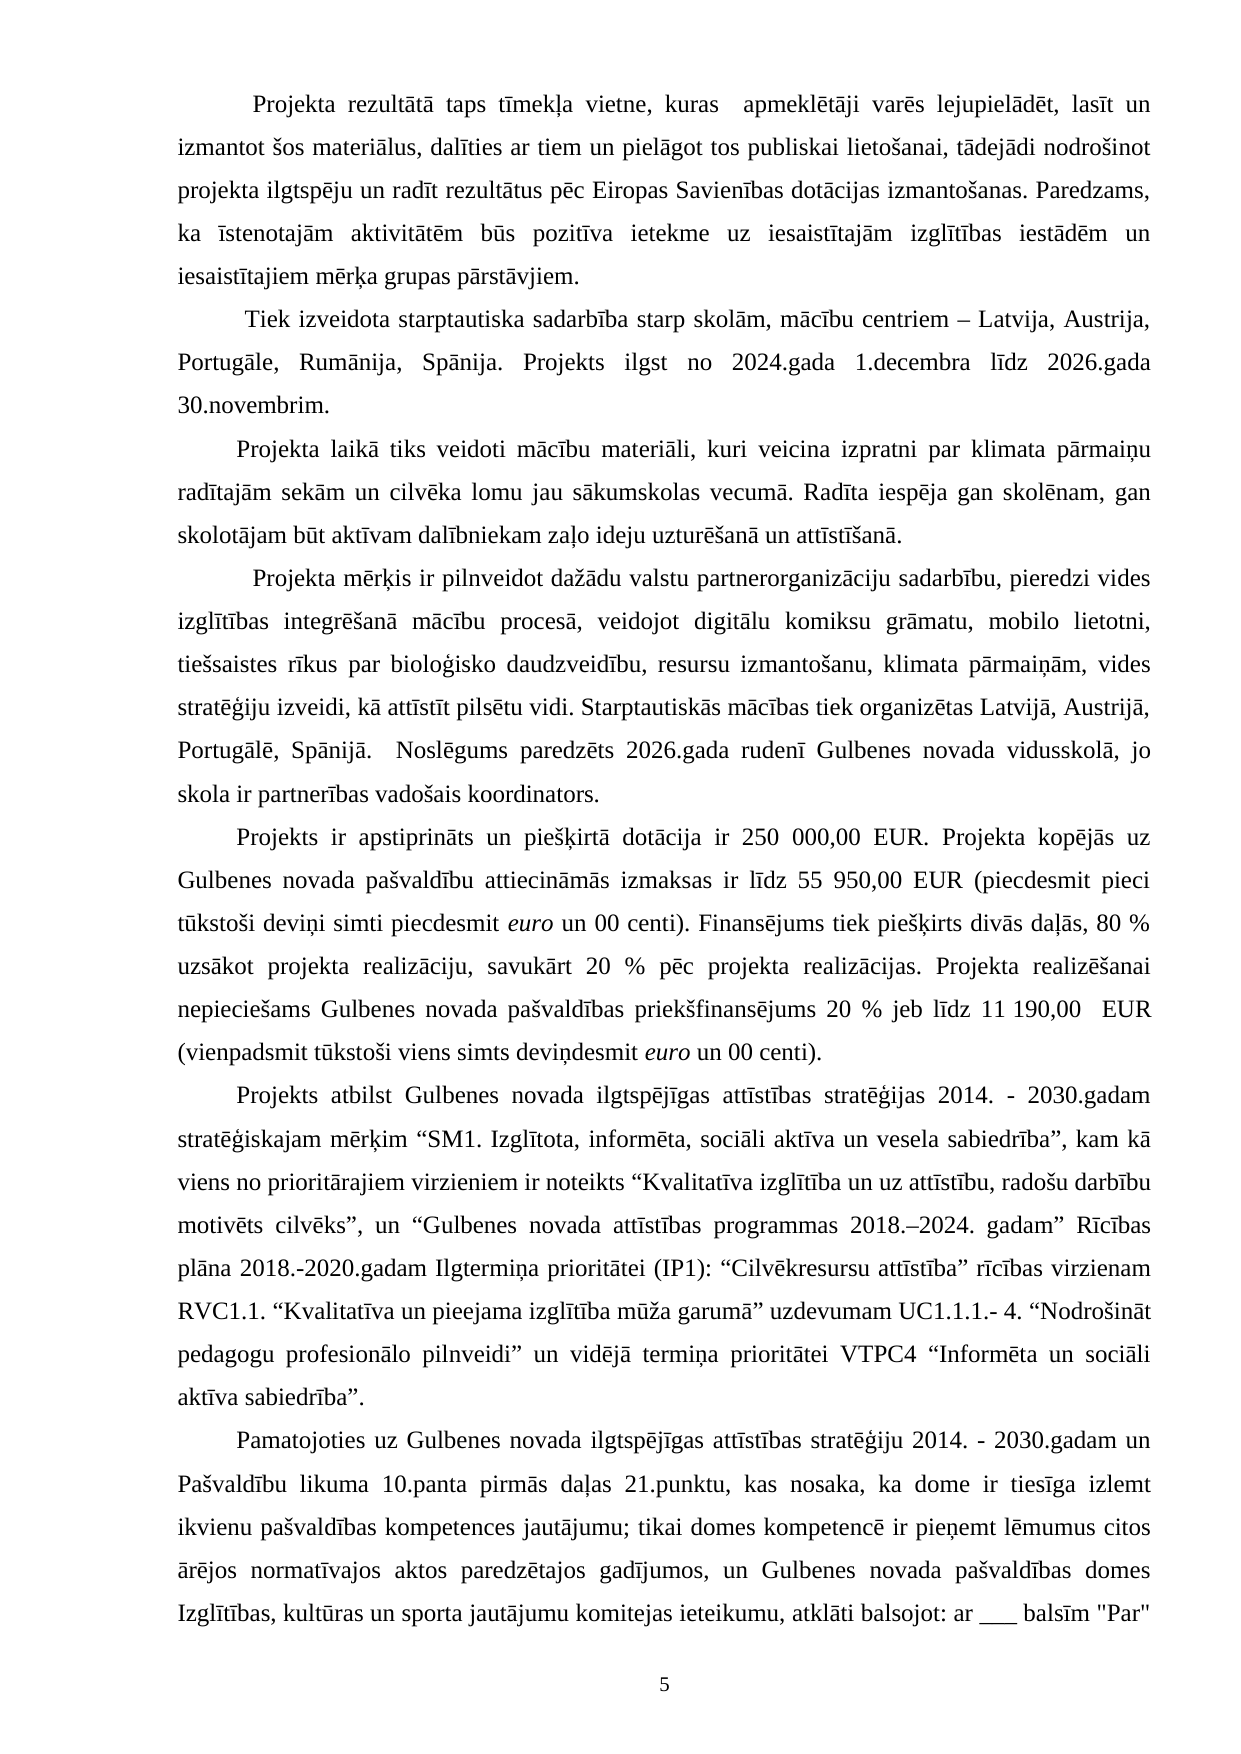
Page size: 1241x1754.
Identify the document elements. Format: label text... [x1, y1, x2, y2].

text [177, 1426, 1152, 1627]
text Projekta laikā tiks veidoti mācību materiāli, kuri veicina izpratni par klimata pārmaiņu radītajām sekām un cilvēka lomu jau sākumskolas vecumā. Radīta iespēja gan skolēnam, gan skolotājam būt aktīvam dalībniekam zaļo ideju uzturēšanā un attīstīšanā. [177, 434, 1152, 549]
text Tiek izveidota starptautiska sadarbība starp skolām, mācību centriem – Latvija, Austrija, Portugāle, Rumānija, Spānija. Projekts ilgst no 2024.gada 1.decembra līdz 2026.gada 30.novembrim. [177, 304, 1152, 419]
text Projekts ir apstiprināts un piešķirtā dotācija ir 250 000,00 EUR. Projekta kopējās uz Gulbenes novada pašvaldību attiecināmās izmaksas ir līdz 55 950,00 EUR (piecdesmit pieci tūkstoši deviņi simti piecdesmit euro un 00 centi). Finansējums tiek piešķirts divās daļās, 80 % uzsākot projekta realizāciju, savukārt 20 % pēc projekta realizācijas. Projekta realizēšanai nepieciešams Gulbenes novada pašvaldības priekšfinansējums 20 % jeb līdz 11 190,00 EUR (vienpadsmit tūkstoši viens simts deviņdesmit euro un 00 centi). [177, 822, 1152, 1066]
text Projekta mērķis ir pilnveidot dažādu valstu partnerorganizāciju sadarbību, pieredzi vides izglītības integrēšanā mācību procesā, veidojot digitālu komiksu grāmatu, mobilo lietotni, tiešsaistes rīkus par bioloģisko daudzveidību, resursu izmantošanu, klimata pārmaiņām, vides stratēģiju izveidi, kā attīstīt pilsētu vidi. Starptautiskās mācības tiek organizētas Latvijā, Austrijā, Portugālē, Spānijā. Noslēgums paredzēts 2026.gada rudenī Gulbenes novada vidusskolā, jo skola ir partnerības vadošais koordinators. [177, 563, 1152, 807]
text Projekts atbilst Gulbenes novada ilgtspējīgas attīstības stratēģijas 2014. - 2030.gadam stratēģiskajam mērķim “SM1. Izglītota, informēta, sociāli aktīva un vesela sabiedrība”, kam kā viens no prioritārajiem virzieniem ir noteikts “Kvalitatīva izglītība un uz attīstību, radošu darbību motivēts cilvēks”, un “Gulbenes novada attīstības programmas 2018.–2024. gadam” Rīcības plāna 2018.-2020.gadam Ilgtermiņa prioritātei (IP1): “Cilvēkresursu attīstība” rīcības virzienam RVC1.1. “Kvalitatīva un pieejama izglītība mūža garumā” uzdevumam UC1.1.1.- 4. “Nodrošināt pedagogu profesionālo pilnveidi” un vidējā termiņa prioritātei VTPC4 “Informēta un sociāli aktīva sabiedrība”. [177, 1081, 1152, 1411]
text Projekta rezultātā taps tīmekļa vietne, kuras apmeklētāji varēs lejupielādēt, lasīt un izmantot šos materiālus, dalīties ar tiem un pielāgot tos publiskai lietošanai, tādejādi nodrošinot projekta ilgtspēju un radīt rezultātus pēc Eiropas Savienības dotācijas izmantošanas. Paredzams, ka īstenotajām aktivitātēm būs pozitīva ietekme uz iesaistītajām izglītības iestādēm un iesaistītajiem mērķa grupas pārstāvjiem. [177, 89, 1152, 290]
